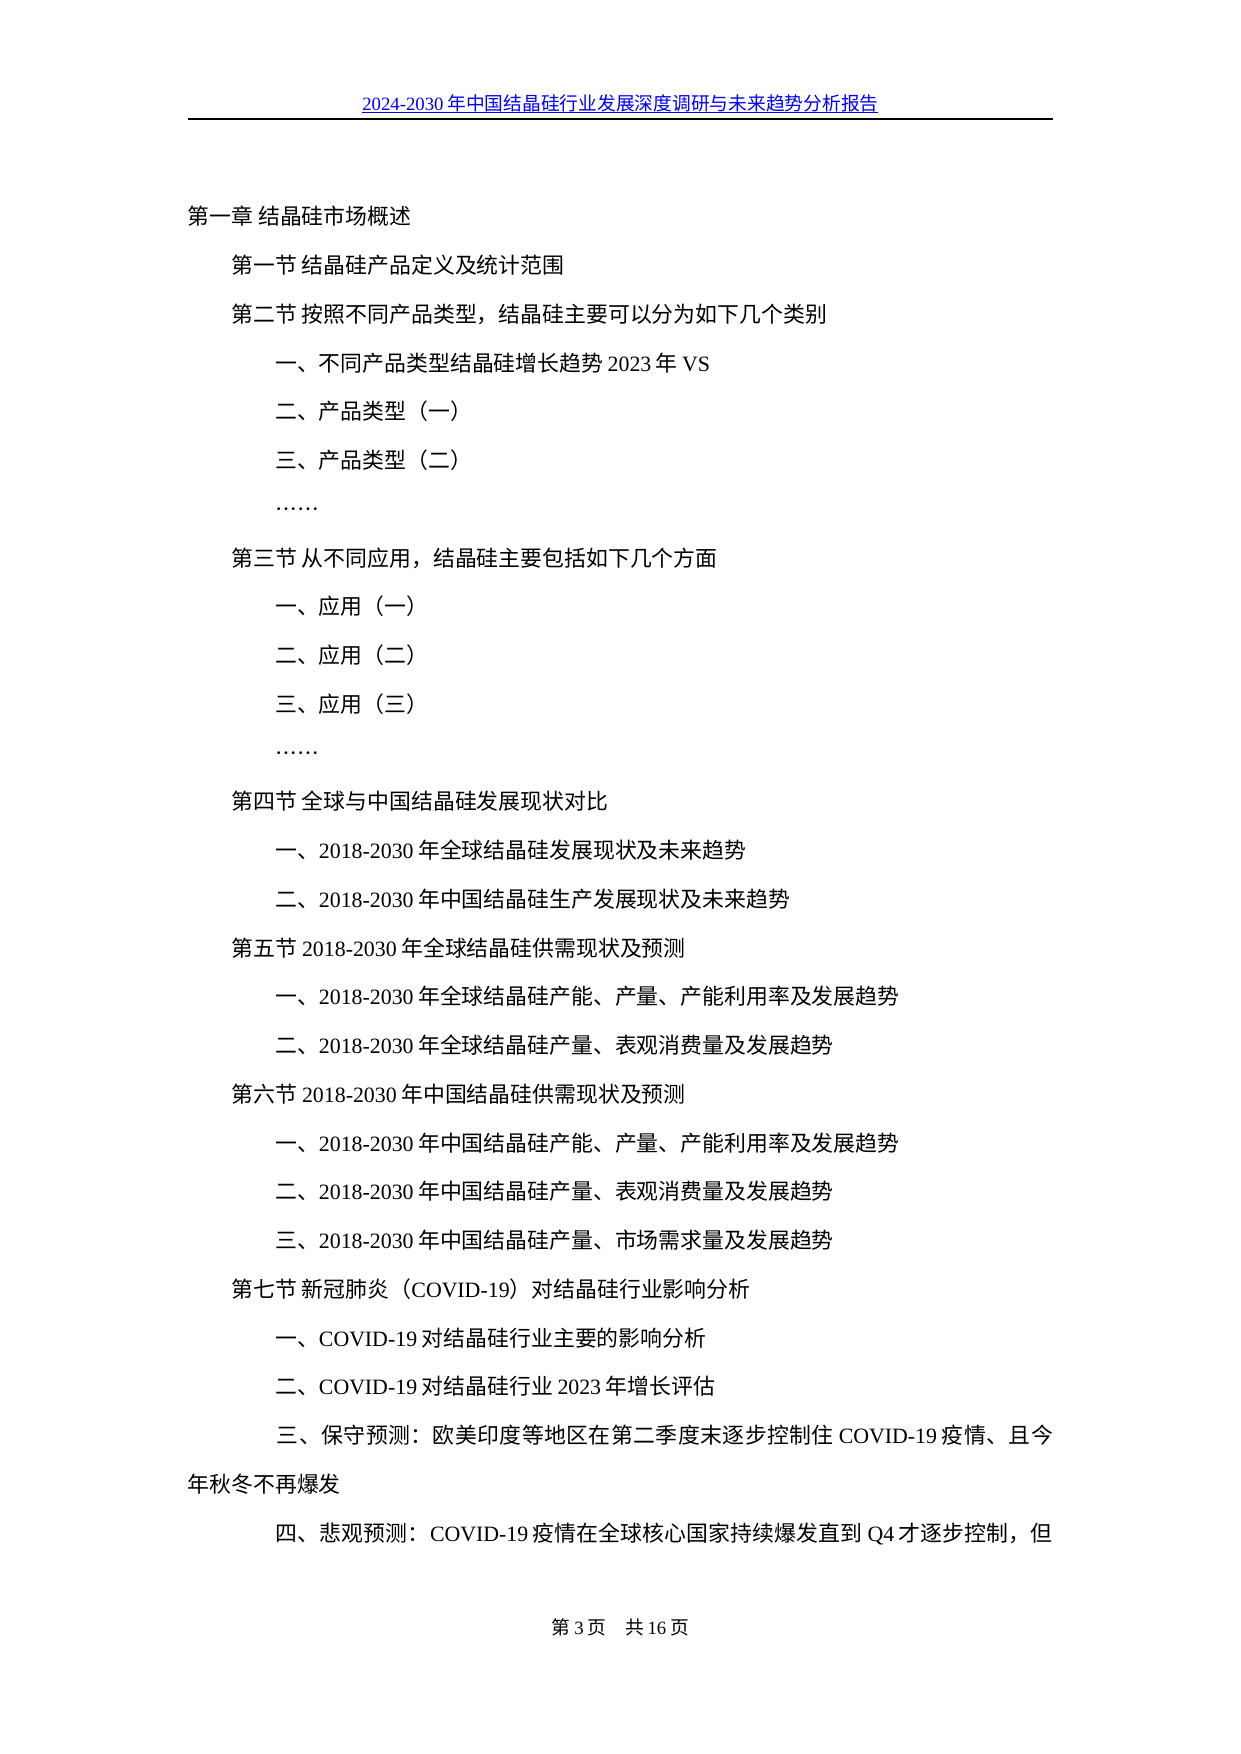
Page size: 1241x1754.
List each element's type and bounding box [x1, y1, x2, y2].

text [187, 150, 1053, 1548]
